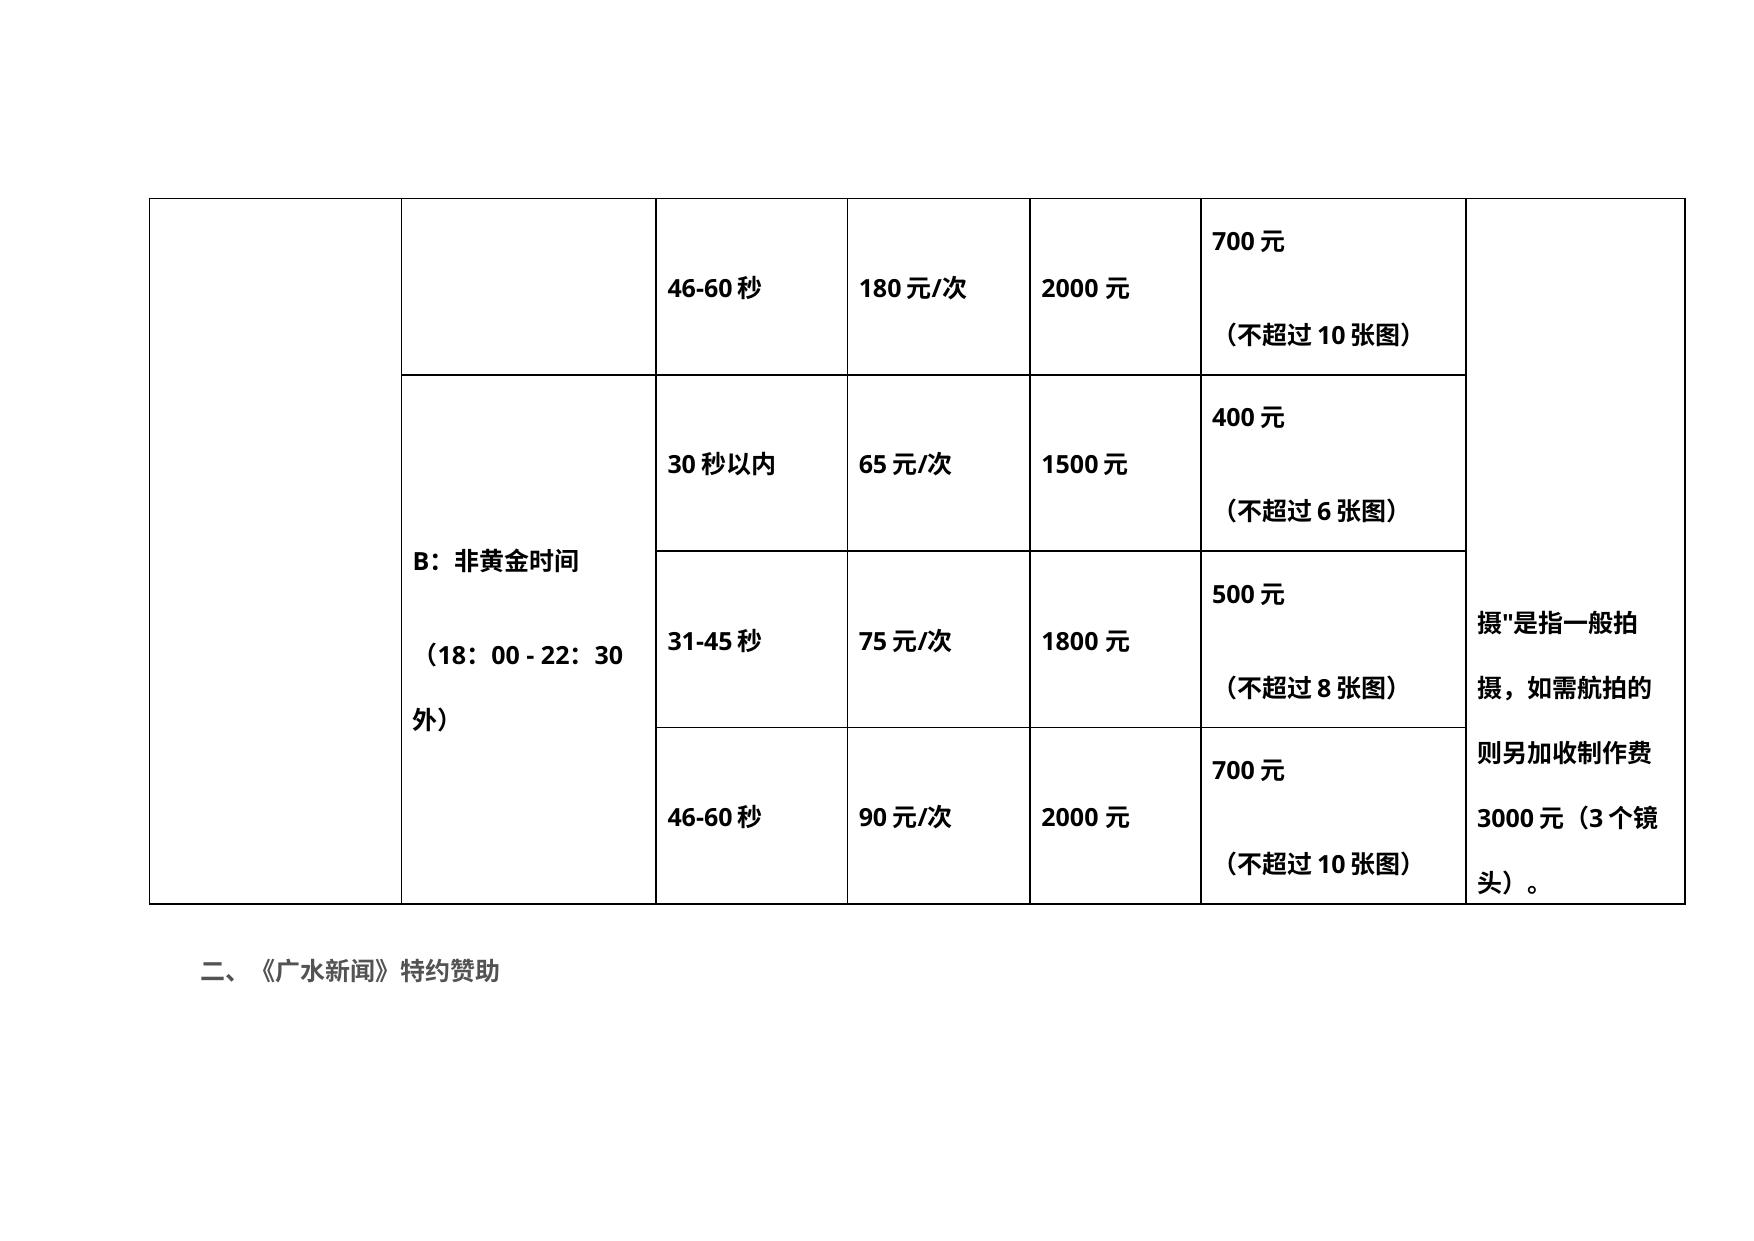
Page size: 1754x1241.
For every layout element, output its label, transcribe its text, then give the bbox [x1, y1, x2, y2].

table_cell 1800 元 [1031, 552, 1200, 727]
table_cell B：非黄金时间 （18：00 - 22：30外） [402, 376, 655, 903]
table_cell 2000 元 [1031, 199, 1200, 374]
table_cell 46-60秒 [657, 199, 847, 374]
table_cell 400元 （不超过6张图） [1202, 376, 1465, 550]
table_cell 700元 （不超过10张图） [1202, 199, 1465, 374]
table_cell 180元/次 [848, 199, 1029, 374]
table_cell 65元/次 [848, 376, 1029, 550]
table_cell 500元 （不超过8张图） [1202, 552, 1465, 727]
table_cell 46-60秒 [657, 728, 847, 903]
table_cell 30秒以内 [657, 376, 847, 550]
table_cell 31-45秒 [657, 552, 847, 727]
table_cell 75元/次 [848, 552, 1029, 727]
table_cell 1500元 [1031, 376, 1200, 550]
text 二、《广水新闻》特约赞助 [150, 937, 1604, 1002]
table_cell 700元 （不超过10张图） [1202, 728, 1465, 903]
table_cell 2000 元 [1031, 728, 1200, 903]
table_cell 90元/次 [848, 728, 1029, 903]
